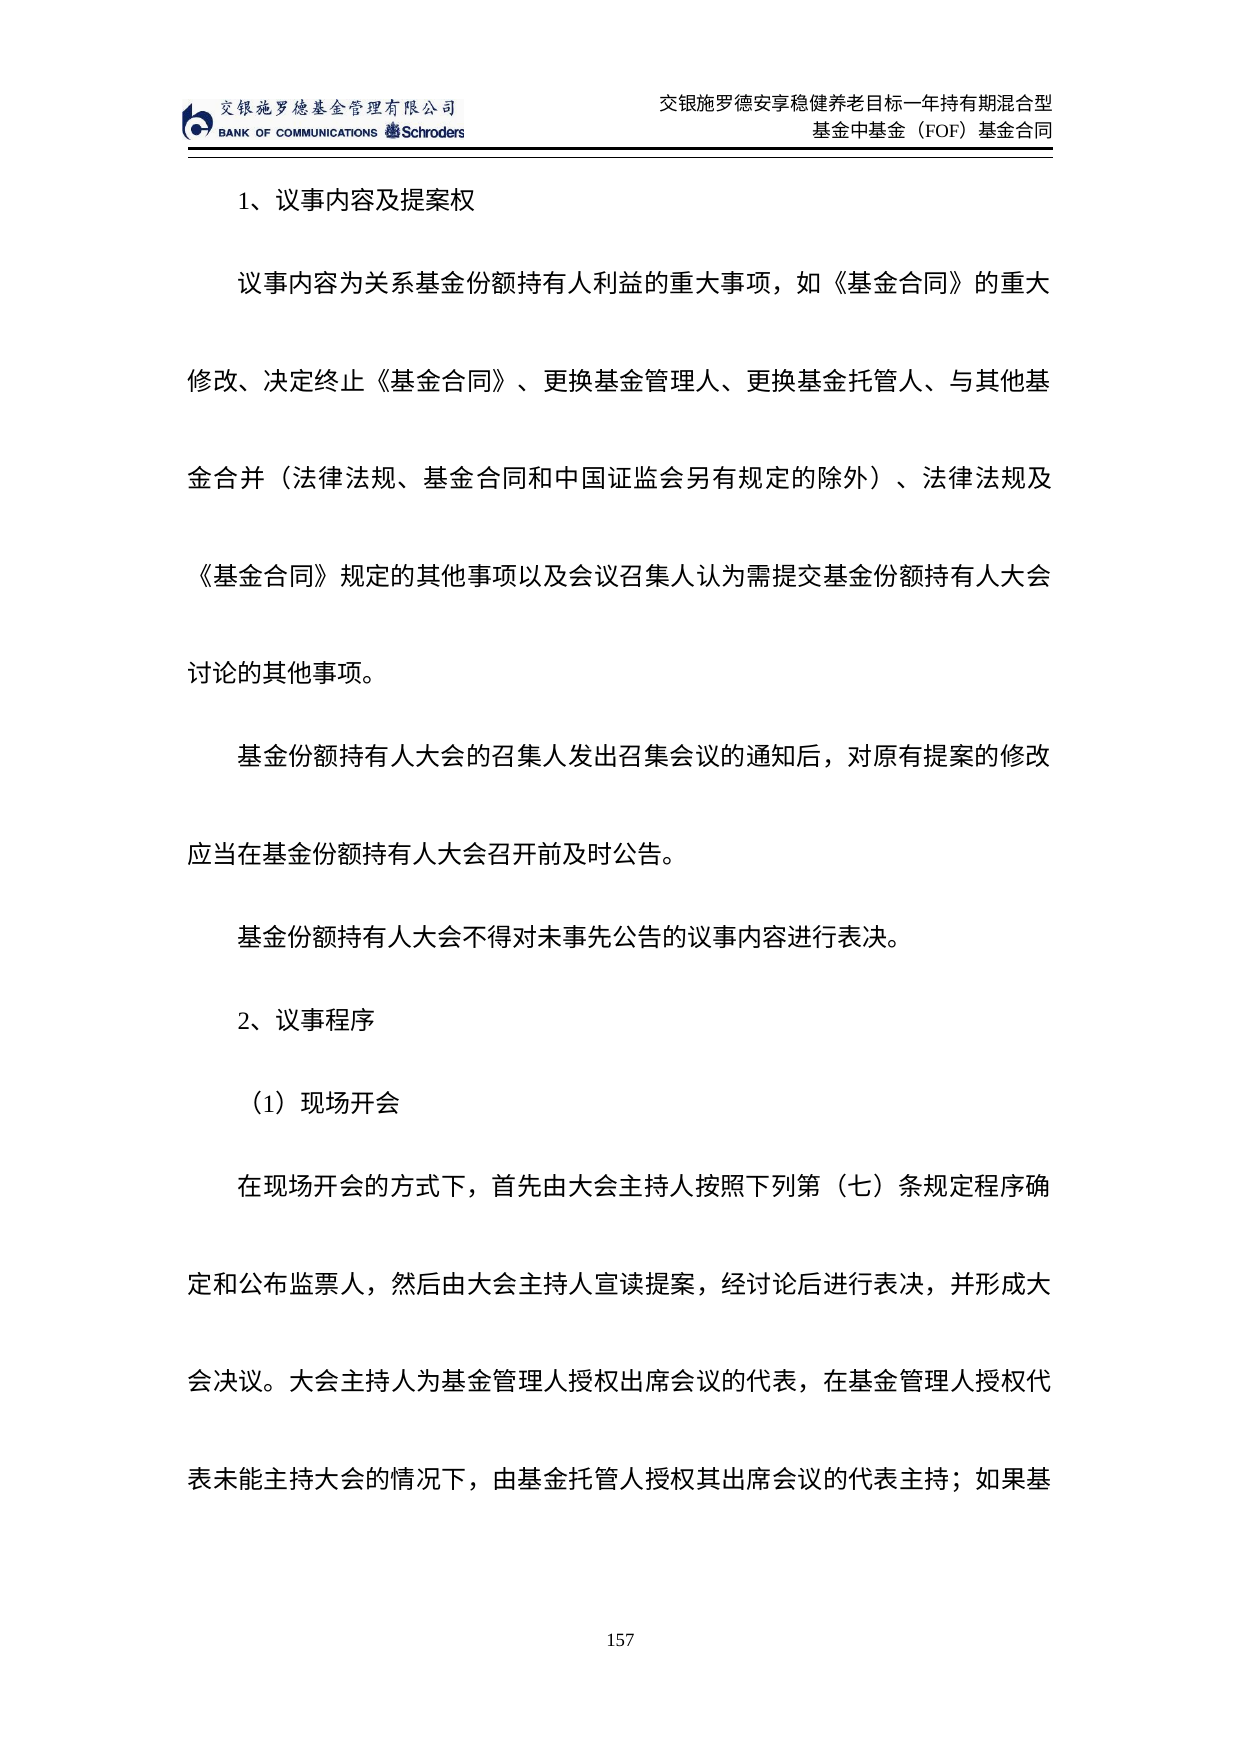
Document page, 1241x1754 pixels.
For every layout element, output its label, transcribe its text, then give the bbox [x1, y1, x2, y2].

picture [182, 99, 464, 140]
text 基金份额持有人大会的召集人发出召集会议的通知后，对原有提案的修改应当在基金份额持有人大会召开前及时公告。 [187, 722, 1053, 885]
text 议事内容为关系基金份额持有人利益的重大事项，如《基金合同》的重大修改、决定终止《基金合同》、更换基金管理人、更换基金托管人、与其他基金合并（法律法规、基金合同和中国证监会另有规定的除外）、法律法规及《基金合同》规定的其他事项以及会议召集人认为需提交基金份额持有人大会讨论的其他事项。 [187, 249, 1053, 704]
text （1）现场开会 [187, 1069, 1053, 1134]
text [187, 1152, 1053, 1510]
text 2、议事程序 [187, 986, 1053, 1051]
text 基金份额持有人大会不得对未事先公告的议事内容进行表决。 [187, 903, 1053, 968]
text 1、议事内容及提案权 [187, 166, 1053, 231]
